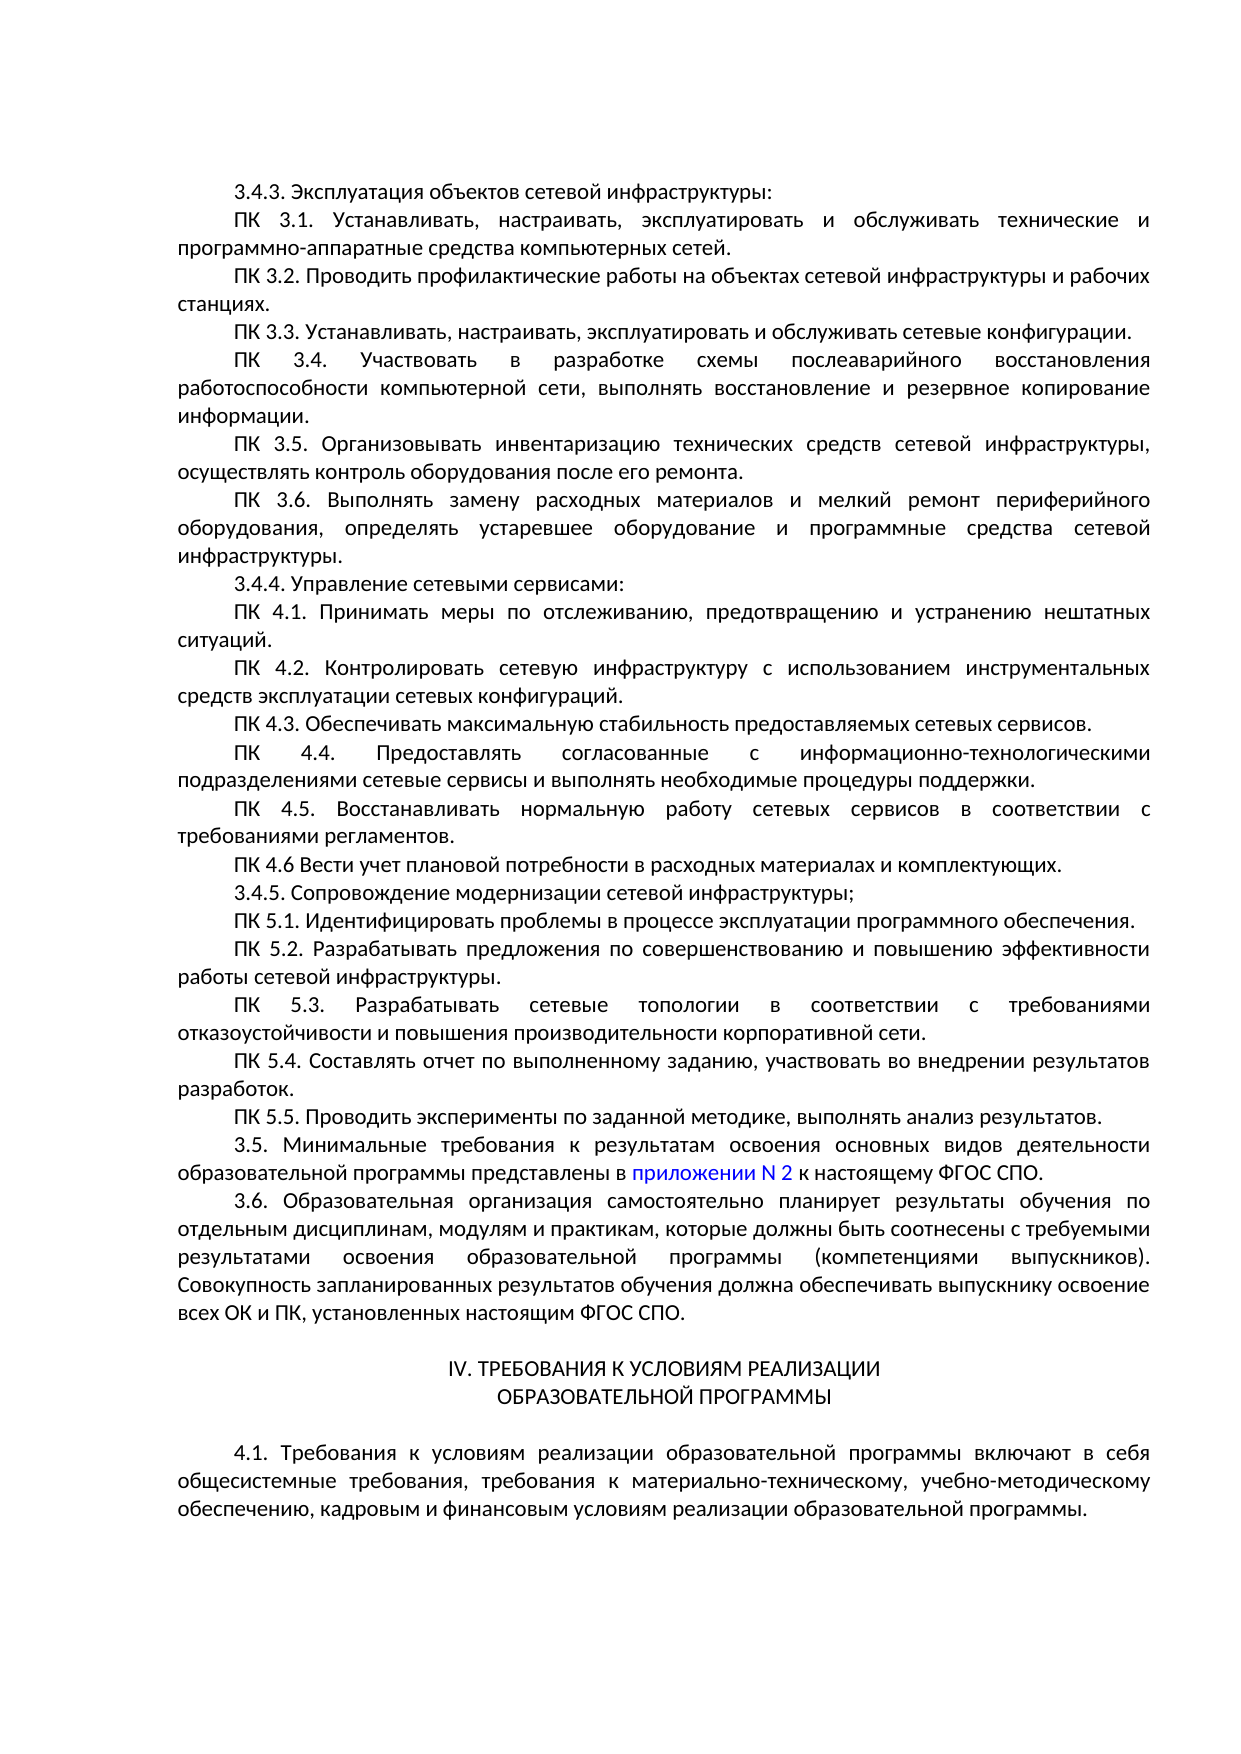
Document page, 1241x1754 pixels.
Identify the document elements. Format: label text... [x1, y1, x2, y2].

text 3.6. Образовательная организация самостоятельно планирует результаты обучения по отдельным дисциплинам, модулям и практикам, которые должны быть соотнесены с требуемыми результатами освоения образовательной программы (компетенциями выпускников). Совокупность запланированных результатов обучения должна обеспечивать выпускнику освоение всех ОК и ПК, установленных настоящим ФГОС СПО. [177, 1186, 1152, 1326]
text ПК 3.6. Выполнять замену расходных материалов и мелкий ремонт периферийного оборудования, определять устаревшее оборудование и программные средства сетевой инфраструктуры. [177, 485, 1152, 569]
text ПК 3.5. Организовывать инвентаризацию технических средств сетевой инфраструктуры, осуществлять контроль оборудования после его ремонта. [177, 429, 1152, 485]
text ПК 3.3. Устанавливать, настраивать, эксплуатировать и обслуживать сетевые конфигурации. [177, 317, 1152, 345]
text ПК 3.4. Участвовать в разработке схемы послеаварийного восстановления работоспособности компьютерной сети, выполнять восстановление и резервное копирование информации. [177, 345, 1152, 429]
text ОБРАЗОВАТЕЛЬНОЙ ПРОГРАММЫ [177, 1382, 1152, 1410]
text ПК 3.1. Устанавливать, настраивать, эксплуатировать и обслуживать технические и программно-аппаратные средства компьютерных сетей. [177, 205, 1152, 261]
text 3.4.3. Эксплуатация объектов сетевой инфраструктуры: [177, 177, 1152, 205]
text ПК 5.5. Проводить эксперименты по заданной методике, выполнять анализ результатов. [177, 1102, 1152, 1130]
text ПК 4.3. Обеспечивать максимальную стабильность предоставляемых сетевых сервисов. [177, 709, 1152, 738]
text 3.4.4. Управление сетевыми сервисами: [177, 569, 1152, 597]
text ПК 5.3. Разрабатывать сетевые топологии в соответствии с требованиями отказоустойчивости и повышения производительности корпоративной сети. [177, 990, 1152, 1046]
text IV. ТРЕБОВАНИЯ К УСЛОВИЯМ РЕАЛИЗАЦИИ [177, 1354, 1152, 1382]
text ПК 4.2. Контролировать сетевую инфраструктуру с использованием инструментальных средств эксплуатации сетевых конфигураций. [177, 653, 1152, 709]
text ПК 4.6 Вести учет плановой потребности в расходных материалах и комплектующих. [177, 850, 1152, 878]
text 3.4.5. Сопровождение модернизации сетевой инфраструктуры; [177, 878, 1152, 906]
text ПК 4.1. Принимать меры по отслеживанию, предотвращению и устранению нештатных ситуаций. [177, 597, 1152, 653]
text ПК 5.2. Разрабатывать предложения по совершенствованию и повышению эффективности работы сетевой инфраструктуры. [177, 934, 1152, 990]
text ПК 3.2. Проводить профилактические работы на объектах сетевой инфраструктуры и рабочих станциях. [177, 261, 1152, 317]
text ПК 5.4. Составлять отчет по выполненному заданию, участвовать во внедрении результатов разработок. [177, 1046, 1152, 1102]
text ПК 4.5. Восстанавливать нормальную работу сетевых сервисов в соответствии с требованиями регламентов. [177, 794, 1152, 850]
text ПК 5.1. Идентифицировать проблемы в процессе эксплуатации программного обеспечения. [177, 906, 1152, 934]
text ПК 4.4. Предоставлять согласованные с информационно-технологическими подразделениями сетевые сервисы и выполнять необходимые процедуры поддержки. [177, 738, 1152, 794]
text 4.1. Требования к условиям реализации образовательной программы включают в себя общесистемные требования, требования к материально-техническому, учебно-методическому обеспечению, кадровым и финансовым условиям реализации образовательной программы. [177, 1438, 1152, 1522]
text 3.5. Минимальные требования к результатам освоения основных видов деятельности образовательной программы представлены в приложении N 2 к настоящему ФГОС СПО. [177, 1130, 1152, 1186]
